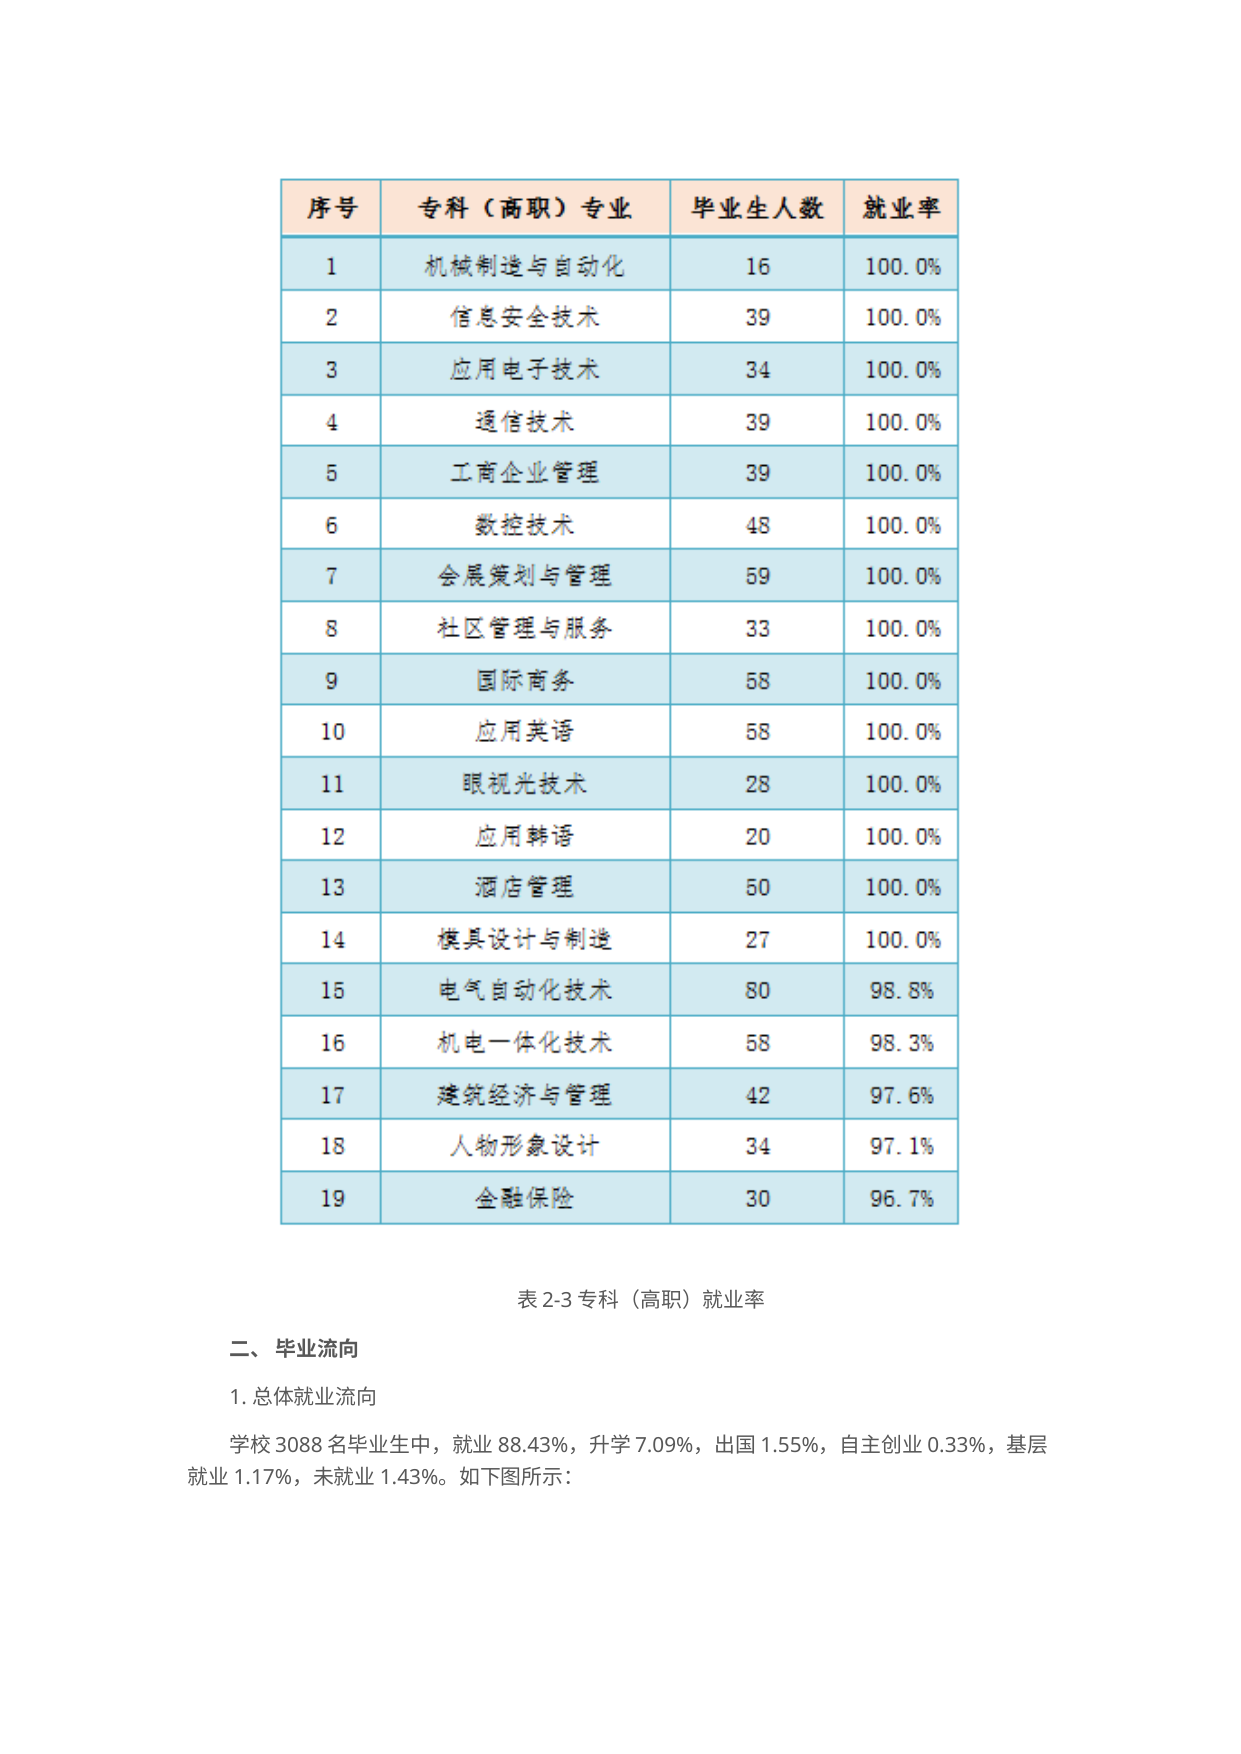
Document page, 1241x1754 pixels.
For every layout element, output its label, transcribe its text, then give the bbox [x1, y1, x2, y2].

text 二、 毕业流向 [187, 1331, 1053, 1363]
text 1. 总体就业流向 [187, 1379, 1053, 1411]
text 表2-3 专科（高职）就业率 [187, 1283, 1053, 1315]
picture [268, 162, 972, 1245]
text 学校3088名毕业生中，就业88.43%，升学7.09%，出国1.55%，自主创业0.33%，基层就业1.17%，未就业1.43%。如下图所示： [187, 1427, 1053, 1492]
